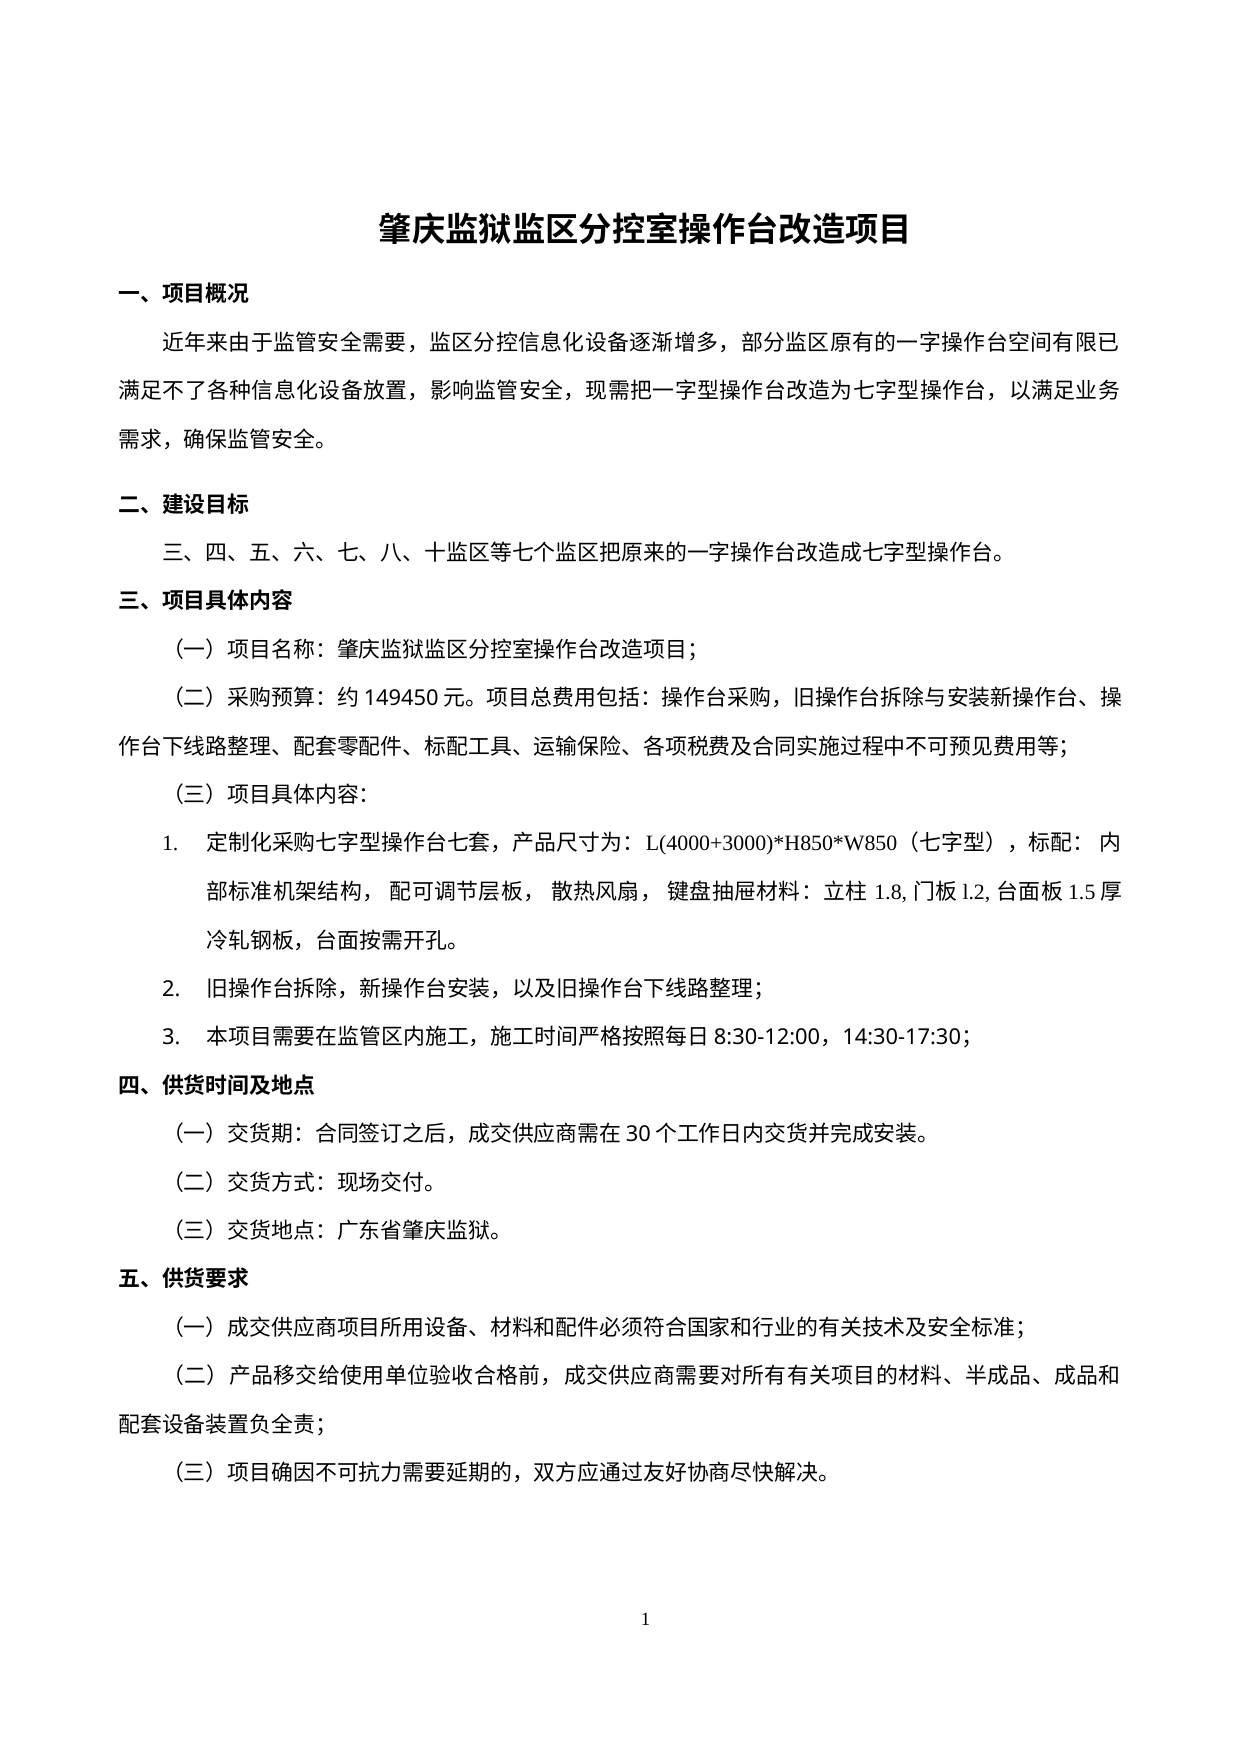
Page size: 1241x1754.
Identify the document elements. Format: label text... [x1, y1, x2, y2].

list 供货时间及地点 [118, 1067, 1122, 1100]
list 旧操作台拆除，新操作台安装，以及旧操作台下线路整理； [162, 971, 1122, 1003]
text 肇庆监狱监区分控室操作台改造项目 [118, 194, 1122, 259]
text （一）项目名称：肇庆监狱监区分控室操作台改造项目； [118, 631, 1122, 664]
list 供货要求 [118, 1261, 1122, 1293]
text （一）交货期：合同签订之后，成交供应商需在30个工作日内交货并完成安装。 [118, 1116, 1122, 1148]
text 三、四、五、六、七、八、十监区等七个监区把原来的一字操作台改造成七字型操作台。 [118, 534, 1122, 567]
text （三）项目具体内容： [118, 777, 1122, 809]
text （二）交货方式：现场交付。 [118, 1164, 1122, 1197]
text 近年来由于监管安全需要，监区分控信息化设备逐渐增多，部分监区原有的一字操作台空间有限已满足不了各种信息化设备放置，影响监管安全，现需把一字型操作台改造为七字型操作台，以满足业务需求，确保监管安全。 [118, 324, 1122, 454]
list 本项目需要在监管区内施工，施工时间严格按照每日8:30-12:00，14:30-17:30； [162, 1019, 1122, 1052]
text （三）交货地点：广东省肇庆监狱。 [118, 1212, 1122, 1245]
list 项目具体内容 [118, 583, 1122, 615]
text （三）项目确因不可抗力需要延期的，双方应通过友好协商尽快解决。 [118, 1454, 1122, 1487]
text （二）产品移交给使用单位验收合格前，成交供应商需要对所有有关项目的材料、半成品、成品和配套设备装置负全责； [118, 1357, 1122, 1439]
list 定制化采购七字型操作台七套，产品尺寸为：L(4000+3000)*H850*W850（七字型），标配： 内部标准机架结构， 配可调节层板， 散热风扇， 键盘抽屉材料：立柱1.8, 门板l.2, 台面板1.5厚冷轧钢板，台面按需开孔。 [162, 825, 1122, 955]
list 项目概况 [118, 276, 1122, 308]
text （二）采购预算：约149450元。项目总费用包括：操作台采购，旧操作台拆除与安装新操作台、操作台下线路整理、配套零配件、标配工具、运输保险、各项税费及合同实施过程中不可预见费用等； [118, 679, 1122, 761]
list 建设目标 [118, 486, 1122, 519]
text （一）成交供应商项目所用设备、材料和配件必须符合国家和行业的有关技术及安全标准； [118, 1309, 1122, 1342]
